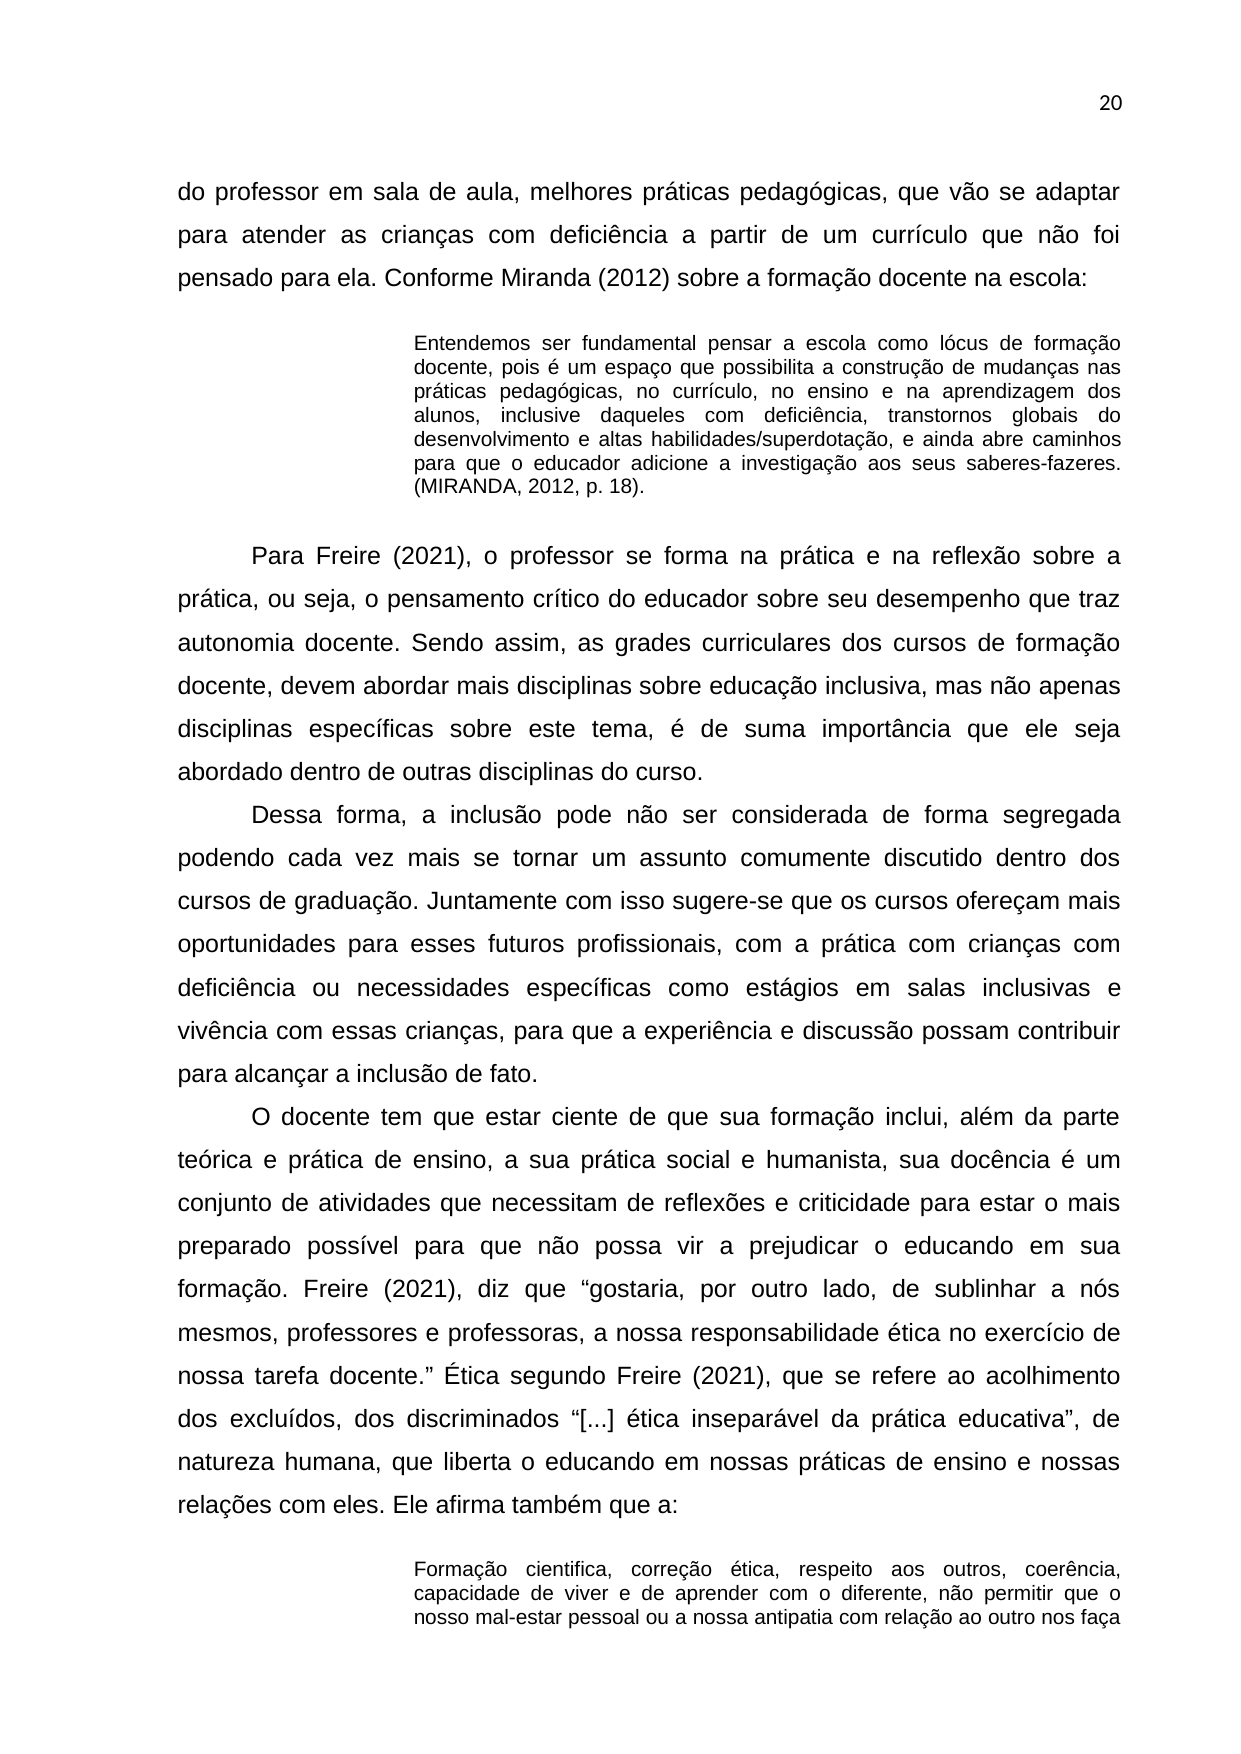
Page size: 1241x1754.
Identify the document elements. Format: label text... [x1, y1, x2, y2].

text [177, 177, 1122, 292]
text Dessa forma, a inclusão pode não ser considerada de forma segregada podendo cada vez mais se tornar um assunto comumente discutido dentro dos cursos de graduação. Juntamente com isso sugere-se que os cursos ofereçam mais oportunidades para esses futuros profissionais, com a prática com crianças com deficiência ou necessidades específicas como estágios em salas inclusivas e vivência com essas crianças, para que a experiência e discussão possam contribuir para alcançar a inclusão de fato. [177, 800, 1122, 1088]
text Entendemos ser fundamental pensar a escola como lócus de formação docente, pois é um espaço que possibilita a construção de mudanças nas práticas pedagógicas, no currículo, no ensino e na aprendizagem dos alunos, inclusive daqueles com deficiência, transtornos globais do desenvolvimento e altas habilidades/superdotação, e ainda abre caminhos para que o educador adicione a investigação aos seus saberes-fazeres. (MIRANDA, 2012, p. 18). [413, 331, 1122, 498]
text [413, 1557, 1122, 1629]
text Para Freire (2021), o professor se forma na prática e na reflexão sobre a prática, ou seja, o pensamento crítico do educador sobre seu desempenho que traz autonomia docente. Sendo assim, as grades curriculares dos cursos de formação docente, devem abordar mais disciplinas sobre educação inclusiva, mas não apenas disciplinas específicas sobre este tema, é de suma importância que ele seja abordado dentro de outras disciplinas do curso. [177, 541, 1122, 786]
text O docente tem que estar ciente de que sua formação inclui, além da parte teórica e prática de ensino, a sua prática social e humanista, sua docência é um conjunto de atividades que necessitam de reflexões e criticidade para estar o mais preparado possível para que não possa vir a prejudicar o educando em sua formação. Freire (2021), diz que “gostaria, por outro lado, de sublinhar a nós mesmos, professores e professoras, a nossa responsabilidade ética no exercício de nossa tarefa docente.” Ética segundo Freire (2021), que se refere ao acolhimento dos excluídos, dos discriminados “[...] ética inseparável da prática educativa”, de natureza humana, que liberta o educando em nossas práticas de ensino e nossas relações com eles. Ele afirma também que a: [177, 1102, 1122, 1519]
